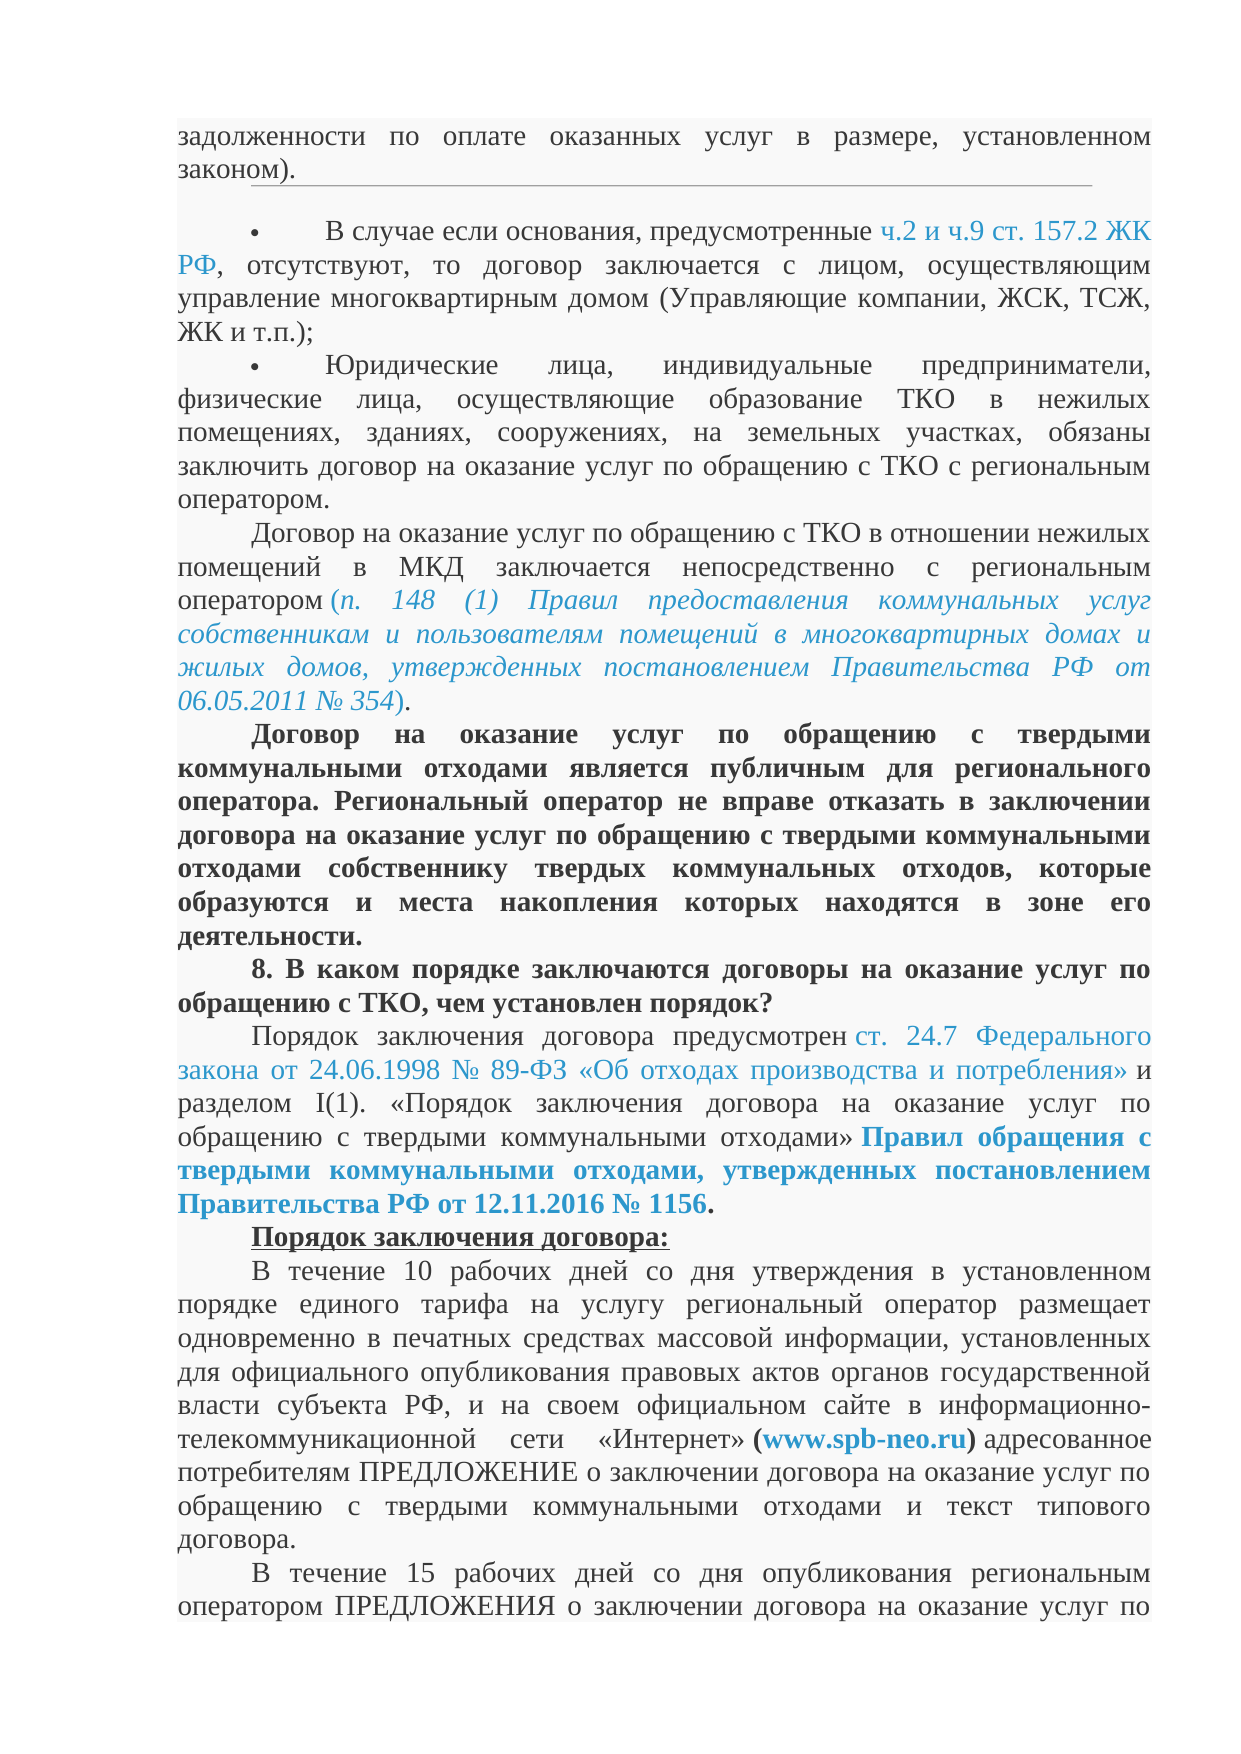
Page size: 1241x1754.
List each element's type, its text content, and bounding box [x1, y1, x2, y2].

text Порядок заключения договора: [177, 1219, 1152, 1253]
text Договор на оказание услуг по обращению с твердыми коммунальными отходами является публичным для регионального оператора. Региональный оператор не вправе отказать в заключении договора на оказание услуг по обращению с твердыми коммунальными отходами собственнику твердых коммунальных отходов, которые образуются и места накопления которых находятся в зоне его деятельности. [177, 716, 1152, 951]
text В течение 10 рабочих дней со дня утверждения в установленном порядке единого тарифа на услугу региональный оператор размещает одновременно в печатных средствах массовой информации, установленных для официального опубликования правовых актов органов государственной власти субъекта РФ, и на своем официальном сайте в информационно-телекоммуникационной сети «Интернет» (www.spb-neo.ru) адресованное потребителям ПРЕДЛОЖЕНИЕ о заключении договора на оказание услуг по обращению с твердыми коммунальными отходами и текст типового договора. [177, 1253, 1152, 1555]
list Юридические лица, индивидуальные предприниматели, физические лица, осуществляющие образование ТКО в нежилых помещениях, зданиях, сооружениях, на земельных участках, обязаны заключить договор на оказание услуг по обращению с ТКО с региональным оператором. [177, 347, 1152, 515]
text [177, 118, 1152, 185]
text Договор на оказание услуг по обращению с ТКО в отношении нежилых помещений в МКД заключается непосредственно с региональным оператором (п. 148 (1) Правил предоставления коммунальных услуг собственникам и пользователям помещений в многоквартирных домах и жилых домов, утвержденных постановлением Правительства РФ от 06.05.2011 № 354). [177, 515, 1152, 716]
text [177, 1555, 1152, 1622]
list В случае если основания, предусмотренные ч.2 и ч.9 ст. 157.2 ЖК РФ, отсутствуют, то договор заключается с лицом, осуществляющим управление многоквартирным домом (Управляющие компании, ЖСК, ТСЖ, ЖК и т.п.); [177, 213, 1152, 347]
text Порядок заключения договора предусмотрен ст. 24.7 Федерального закона от 24.06.1998 № 89-ФЗ «Об отходах производства и потребления» и разделом I(1). «Порядок заключения договора на оказание услуг по обращению с твердыми коммунальными отходами» Правил обращения с твердыми коммунальными отходами, утвержденных постановлением Правительства РФ от 12.11.2016 № 1156. [177, 1018, 1152, 1219]
text 8. В каком порядке заключаются договоры на оказание услуг по обращению с ТКО, чем установлен порядок? [177, 951, 1152, 1018]
